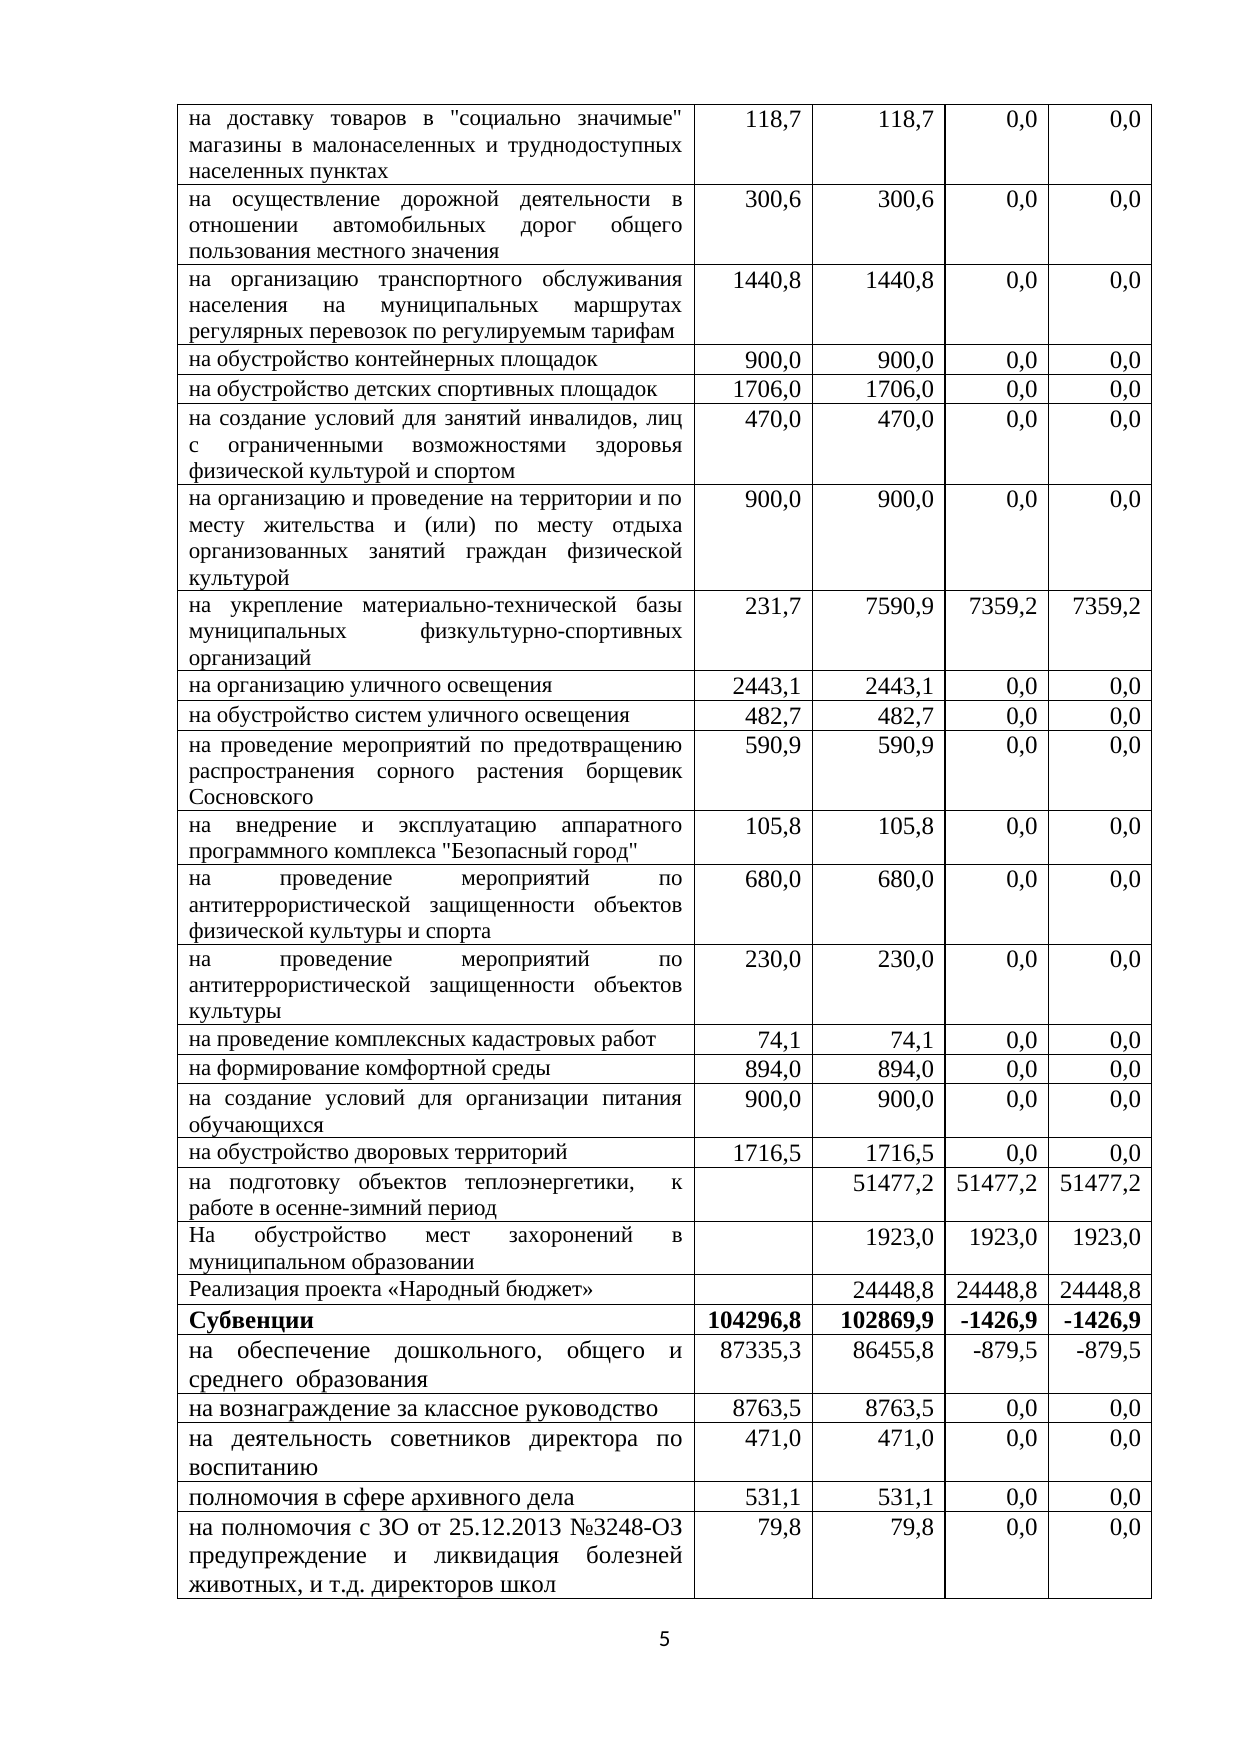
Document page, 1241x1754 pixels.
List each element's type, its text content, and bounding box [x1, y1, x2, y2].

table_cell на внедрение и эксплуатацию аппаратного программного комплекса "Безопасный город" [178, 811, 694, 863]
table_cell 0,0 [946, 671, 1048, 700]
table_cell 0,0 [1049, 105, 1151, 183]
table_cell 2443,1 [813, 671, 944, 700]
table_cell 0,0 [1049, 375, 1151, 403]
table_cell На обустройство мест захоронений в муниципальном образовании [178, 1222, 694, 1274]
table_cell 0,0 [1049, 945, 1151, 1024]
table_cell 0,0 [946, 865, 1048, 943]
table_cell [695, 1222, 812, 1274]
table_cell 0,0 [946, 485, 1048, 590]
table_cell 79,8 [695, 1512, 812, 1598]
table_cell 900,0 [813, 345, 944, 373]
table_cell полномочия в сфере архивного дела [178, 1482, 694, 1511]
table_cell 24448,8 [813, 1275, 944, 1304]
table_cell 0,0 [946, 701, 1048, 729]
table_cell 300,6 [695, 185, 812, 264]
table_cell 0,0 [1049, 731, 1151, 810]
table_cell 1923,0 [813, 1222, 944, 1274]
table_cell на подготовку объектов теплоэнергетики, к работе в осенне-зимний период [178, 1168, 694, 1221]
table_cell 102869,9 [813, 1305, 944, 1334]
table_cell 51477,2 [813, 1168, 944, 1221]
table_cell 0,0 [1049, 265, 1151, 344]
table_cell 231,7 [695, 591, 812, 670]
table_cell 900,0 [813, 1084, 944, 1137]
table_cell 118,7 [695, 105, 812, 183]
table_cell 531,1 [813, 1482, 944, 1511]
table_cell Субвенции [178, 1305, 694, 1334]
table_cell 0,0 [946, 1138, 1048, 1167]
table_cell 300,6 [813, 185, 944, 264]
table_cell 0,0 [946, 265, 1048, 344]
table_cell 1440,8 [695, 265, 812, 344]
table_cell [695, 1275, 812, 1304]
table_cell на осуществление дорожной деятельности в отношении автомобильных дорог общего пользования местного значения [178, 185, 694, 264]
table_cell на укрепление материально-технической базы муниципальных физкультурно-спортивных организаций [178, 591, 694, 670]
table_cell 0,0 [946, 1482, 1048, 1511]
table_cell 0,0 [946, 731, 1048, 810]
table_cell на обустройство систем уличного освещения [178, 701, 694, 729]
table_cell 230,0 [695, 945, 812, 1024]
table_cell 0,0 [1049, 1138, 1151, 1167]
table_cell -879,5 [1049, 1335, 1151, 1392]
table_cell 590,9 [695, 731, 812, 810]
table_cell 86455,8 [813, 1335, 944, 1392]
table_cell 1716,5 [695, 1138, 812, 1167]
table_cell 1706,0 [813, 375, 944, 403]
table_cell 894,0 [695, 1055, 812, 1083]
table_cell 0,0 [1049, 1423, 1151, 1481]
table_cell 894,0 [813, 1055, 944, 1083]
table_cell 482,7 [813, 701, 944, 729]
table_cell 1716,5 [813, 1138, 944, 1167]
table_cell 118,7 [813, 105, 944, 183]
table_cell 0,0 [946, 404, 1048, 483]
table_cell 74,1 [813, 1025, 944, 1053]
table_cell на обустройство контейнерных площадок [178, 345, 694, 373]
table_cell 0,0 [1049, 345, 1151, 373]
table_cell Реализация проекта «Народный бюджет» [178, 1275, 694, 1304]
table_cell 51477,2 [946, 1168, 1048, 1221]
table_cell на доставку товаров в "социально значимые" магазины в малонаселенных и труднодоступных населенных пунктах [178, 105, 694, 183]
table_cell 0,0 [946, 105, 1048, 183]
table_cell 471,0 [695, 1423, 812, 1481]
table_cell 7590,9 [813, 591, 944, 670]
table_cell 0,0 [946, 811, 1048, 863]
table_cell 0,0 [946, 1055, 1048, 1083]
table_cell 8763,5 [695, 1394, 812, 1422]
table_cell 105,8 [695, 811, 812, 863]
table_cell на деятельность советников директора по воспитанию [178, 1423, 694, 1481]
table_cell 482,7 [695, 701, 812, 729]
table_cell на организацию уличного освещения [178, 671, 694, 700]
table_cell на проведение комплексных кадастровых работ [178, 1025, 694, 1053]
table_cell [695, 1168, 812, 1221]
table_cell 0,0 [1049, 701, 1151, 729]
table_cell 0,0 [1049, 1482, 1151, 1511]
table_cell 74,1 [695, 1025, 812, 1053]
table_cell на проведение мероприятий по предотвращению распространения сорного растения борщевик Сосновского [178, 731, 694, 810]
table_cell 900,0 [813, 485, 944, 590]
table_cell 0,0 [946, 375, 1048, 403]
table_cell 0,0 [946, 345, 1048, 373]
table_cell 0,0 [1049, 1084, 1151, 1137]
table_cell на формирование комфортной среды [178, 1055, 694, 1083]
table_cell 104296,8 [695, 1305, 812, 1334]
table_cell 900,0 [695, 345, 812, 373]
table_cell на организацию и проведение на территории и по месту жительства и (или) по месту отдыха организованных занятий граждан физической культурой [178, 485, 694, 590]
table_cell 470,0 [695, 404, 812, 483]
table_cell 2443,1 [695, 671, 812, 700]
table_cell 24448,8 [946, 1275, 1048, 1304]
table_cell 0,0 [946, 1084, 1048, 1137]
table_cell на проведение мероприятий по антитеррористической защищенности объектов культуры [178, 945, 694, 1024]
table_cell 900,0 [695, 485, 812, 590]
table_cell 1923,0 [1049, 1222, 1151, 1274]
table_cell на полномочия с ЗО от 25.12.2013 №3248-ОЗ предупреждение и ликвидация болезней животных, и т.д. директоров школ [178, 1512, 694, 1598]
table_cell 7359,2 [1049, 591, 1151, 670]
table_cell на обустройство детских спортивных площадок [178, 375, 694, 403]
table_cell 1923,0 [946, 1222, 1048, 1274]
table_cell 470,0 [813, 404, 944, 483]
table_cell 0,0 [1049, 185, 1151, 264]
table_cell 1706,0 [695, 375, 812, 403]
table_cell на создание условий для занятий инвалидов, лиц с ограниченными возможностями здоровья физической культурой и спортом [178, 404, 694, 483]
table_cell 0,0 [946, 1423, 1048, 1481]
table_cell -879,5 [946, 1335, 1048, 1392]
table_cell 79,8 [813, 1512, 944, 1598]
table_cell 471,0 [813, 1423, 944, 1481]
table_cell -1426,9 [1049, 1305, 1151, 1334]
table_cell 24448,8 [1049, 1275, 1151, 1304]
table_cell 0,0 [1049, 1512, 1151, 1598]
table_cell на организацию транспортного обслуживания населения на муниципальных маршрутах регулярных перевозок по регулируемым тарифам [178, 265, 694, 344]
table_cell на обеспечение дошкольного, общего и среднего образования [178, 1335, 694, 1392]
table_cell 0,0 [946, 1025, 1048, 1053]
table_cell 0,0 [946, 945, 1048, 1024]
table_cell 105,8 [813, 811, 944, 863]
table_cell на проведение мероприятий по антитеррористической защищенности объектов физической культуры и спорта [178, 865, 694, 943]
table_cell 0,0 [946, 1512, 1048, 1598]
table_cell на обустройство дворовых территорий [178, 1138, 694, 1167]
table_cell 900,0 [695, 1084, 812, 1137]
table_cell 0,0 [1049, 485, 1151, 590]
table_cell 0,0 [1049, 1055, 1151, 1083]
table_cell 1440,8 [813, 265, 944, 344]
table_cell 0,0 [946, 1394, 1048, 1422]
table_cell 0,0 [1049, 811, 1151, 863]
table_cell 0,0 [1049, 1394, 1151, 1422]
table_cell 51477,2 [1049, 1168, 1151, 1221]
table_cell 230,0 [813, 945, 944, 1024]
table_cell 8763,5 [813, 1394, 944, 1422]
table_cell -1426,9 [946, 1305, 1048, 1334]
table_cell на вознаграждение за классное руководство [178, 1394, 694, 1422]
table_cell 0,0 [1049, 404, 1151, 483]
table_cell на создание условий для организации питания обучающихся [178, 1084, 694, 1137]
table_cell 0,0 [1049, 865, 1151, 943]
table_cell 0,0 [1049, 671, 1151, 700]
table_cell 87335,3 [695, 1335, 812, 1392]
table_cell 0,0 [1049, 1025, 1151, 1053]
table_cell 7359,2 [946, 591, 1048, 670]
table_cell 680,0 [813, 865, 944, 943]
table_cell 590,9 [813, 731, 944, 810]
table_cell 0,0 [946, 185, 1048, 264]
table_cell 531,1 [695, 1482, 812, 1511]
table_cell 680,0 [695, 865, 812, 943]
